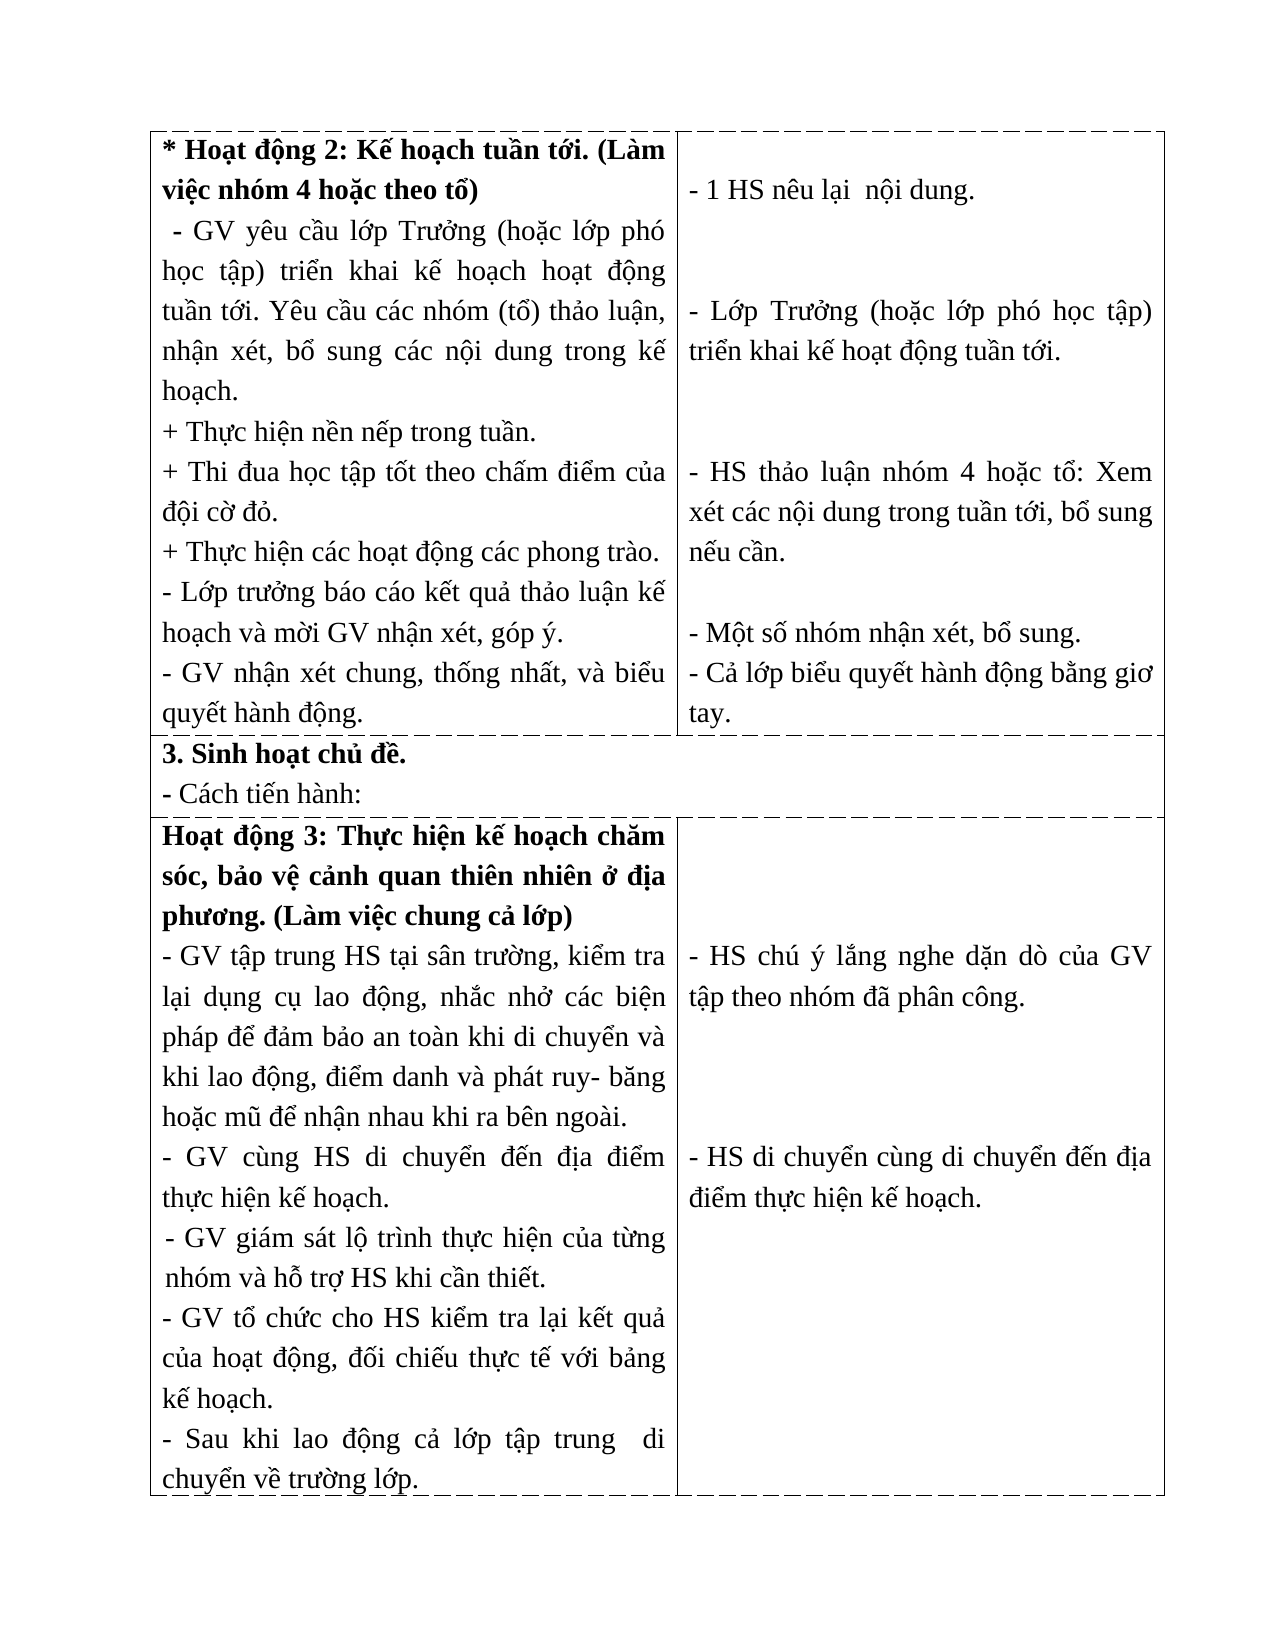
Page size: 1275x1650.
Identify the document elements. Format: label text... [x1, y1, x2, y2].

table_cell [151, 131, 677, 735]
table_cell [678, 131, 1164, 735]
table_cell 3. Sinh hoạt chủ đề. - Cách tiến hành: [151, 735, 1164, 817]
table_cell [678, 817, 1164, 1495]
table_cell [151, 817, 677, 1495]
